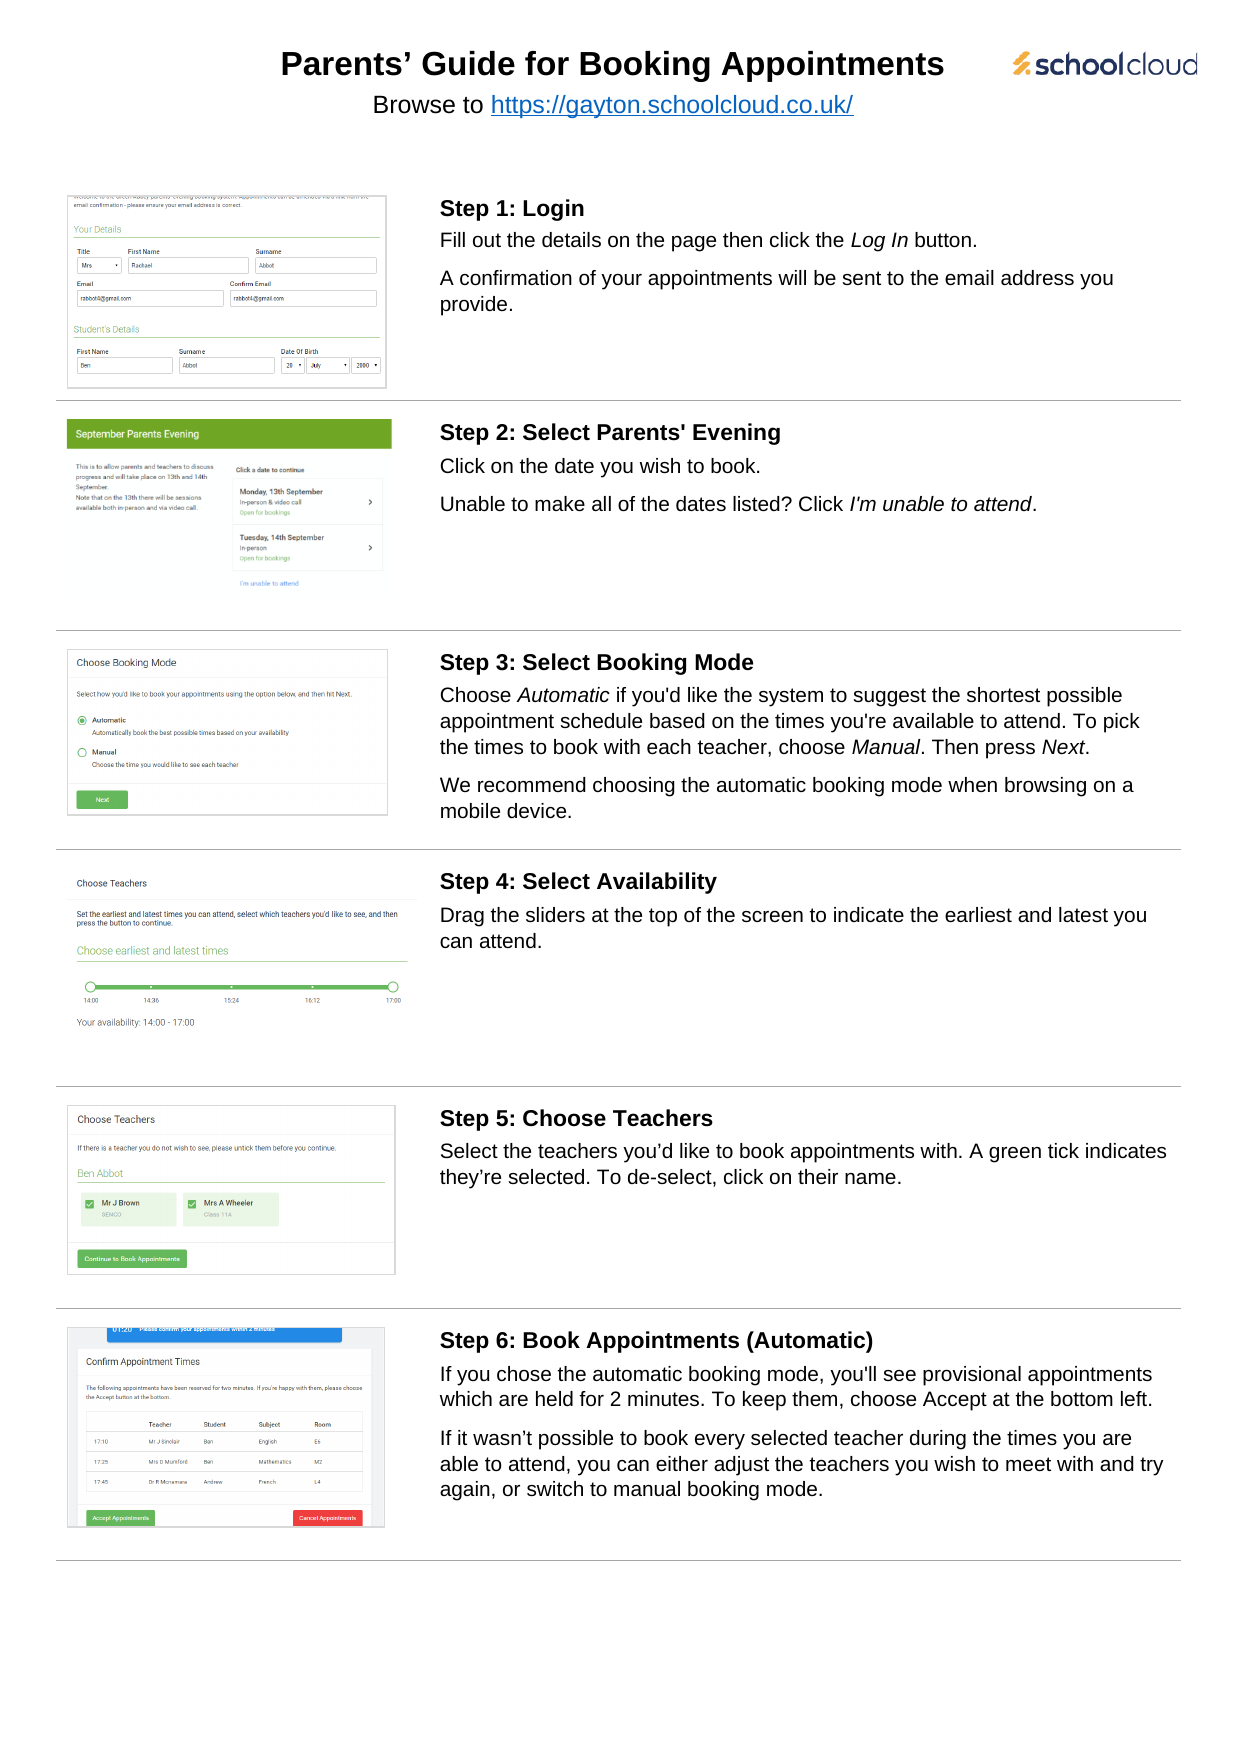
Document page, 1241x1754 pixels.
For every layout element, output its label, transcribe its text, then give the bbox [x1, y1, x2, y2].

table_cell Step 5: Choose Teachers Select the teachers you’d like to book appointments with. A green tick indicates they’re selected. To de-select, click on their name. [428, 1087, 1181, 1308]
picture [68, 1328, 384, 1526]
table_cell [56, 1087, 428, 1308]
table_header Step 1: Login Fill out the details on the page then click the Log In button. A confirmation of your appointments will be sent to the email address you provide. [428, 177, 1181, 400]
table_cell [56, 1309, 428, 1560]
picture [66, 419, 392, 598]
text Parents’ Guide for Booking Appointments Browse to https://gayton.schoolcloud.co.uk/ [29, 44, 1196, 119]
table_cell [56, 631, 428, 849]
table_cell Step 3: Select Booking Mode Choose Automatic if you'd like the system to suggest the shortest possible appointment schedule based on the times you're available to attend. To pick the times to book with each teacher, choose Manual. Then press Next. We recommend choosing the automatic booking mode when browsing on a mobile device. [428, 631, 1181, 849]
table_header [56, 177, 428, 400]
table_cell Step 6: Book Appointments (Automatic) If you chose the automatic booking mode, you'll see provisional appointments which are held for 2 minutes. To keep them, choose Accept at the bottom left. If it wasn’t possible to book every selected teacher during the times you are able to attend, you can either adjust the teachers you wish to meet with and try again, or switch to manual booking mode. [428, 1309, 1181, 1560]
table_cell [56, 401, 428, 630]
table_cell [56, 850, 428, 1086]
picture [68, 650, 387, 814]
picture [68, 1106, 394, 1274]
picture [66, 868, 418, 1054]
table_cell Step 2: Select Parents' Evening Click on the date you wish to book. Unable to make all of the dates listed? Click I'm unable to attend. [428, 401, 1181, 630]
table_cell Step 4: Select Availability Drag the sliders at the top of the screen to indicate the earliest and latest you can attend. [428, 850, 1181, 1086]
picture [68, 197, 385, 387]
